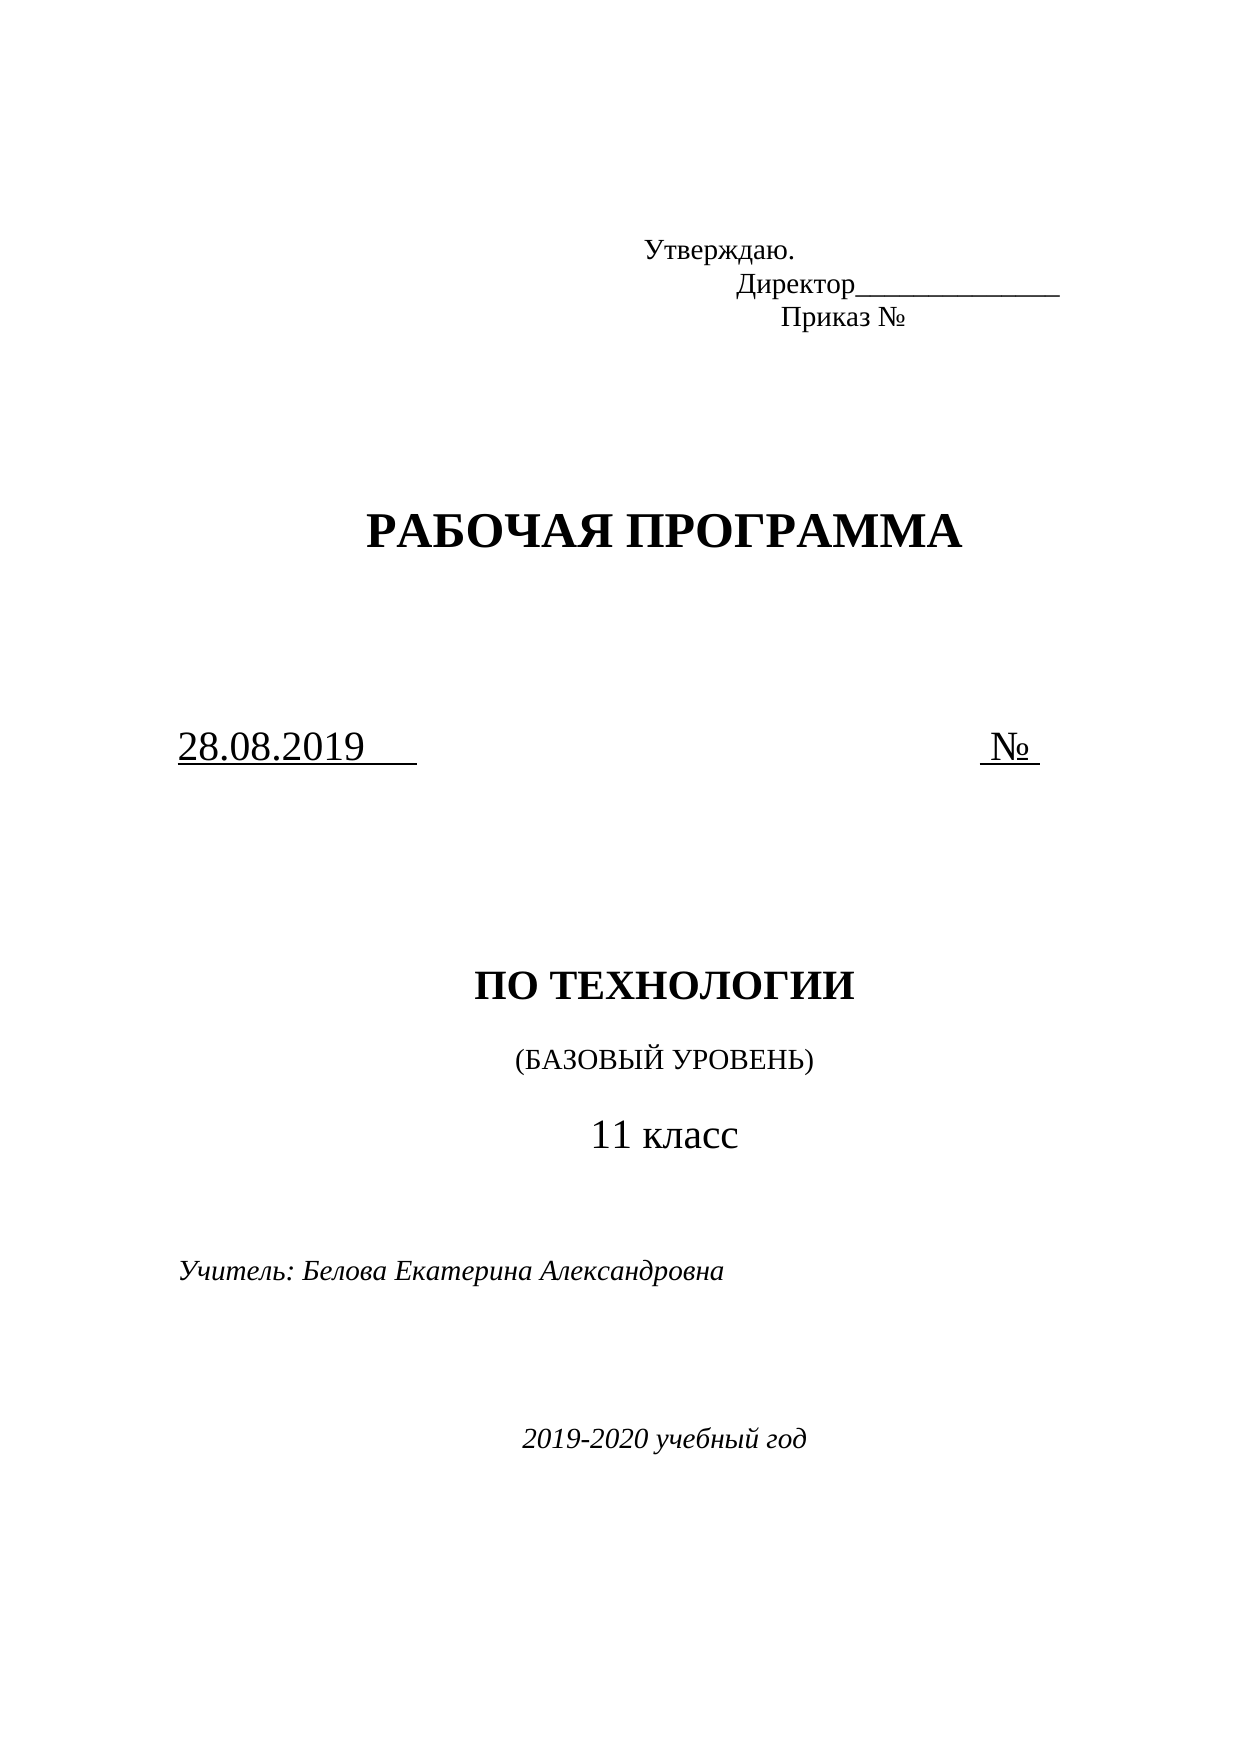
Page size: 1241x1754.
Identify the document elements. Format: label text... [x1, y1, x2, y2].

text (БАЗОВЫЙ УРОВЕНЬ) [177, 1042, 1152, 1076]
text РАБОЧАЯ ПРОГРАММА [177, 501, 1152, 558]
text 28.08.2019 № [177, 721, 1152, 769]
text Учитель: Белова Екатерина Александровна [177, 1253, 1152, 1287]
text Утверждаю. [177, 232, 1152, 266]
text 2019-2020 учебный год [177, 1421, 1152, 1454]
text ПО ТЕХНОЛОГИИ [177, 961, 1152, 1009]
text 11 класс [177, 1109, 1152, 1157]
text Директор______________ [177, 266, 1152, 299]
text Приказ № [177, 299, 1152, 333]
